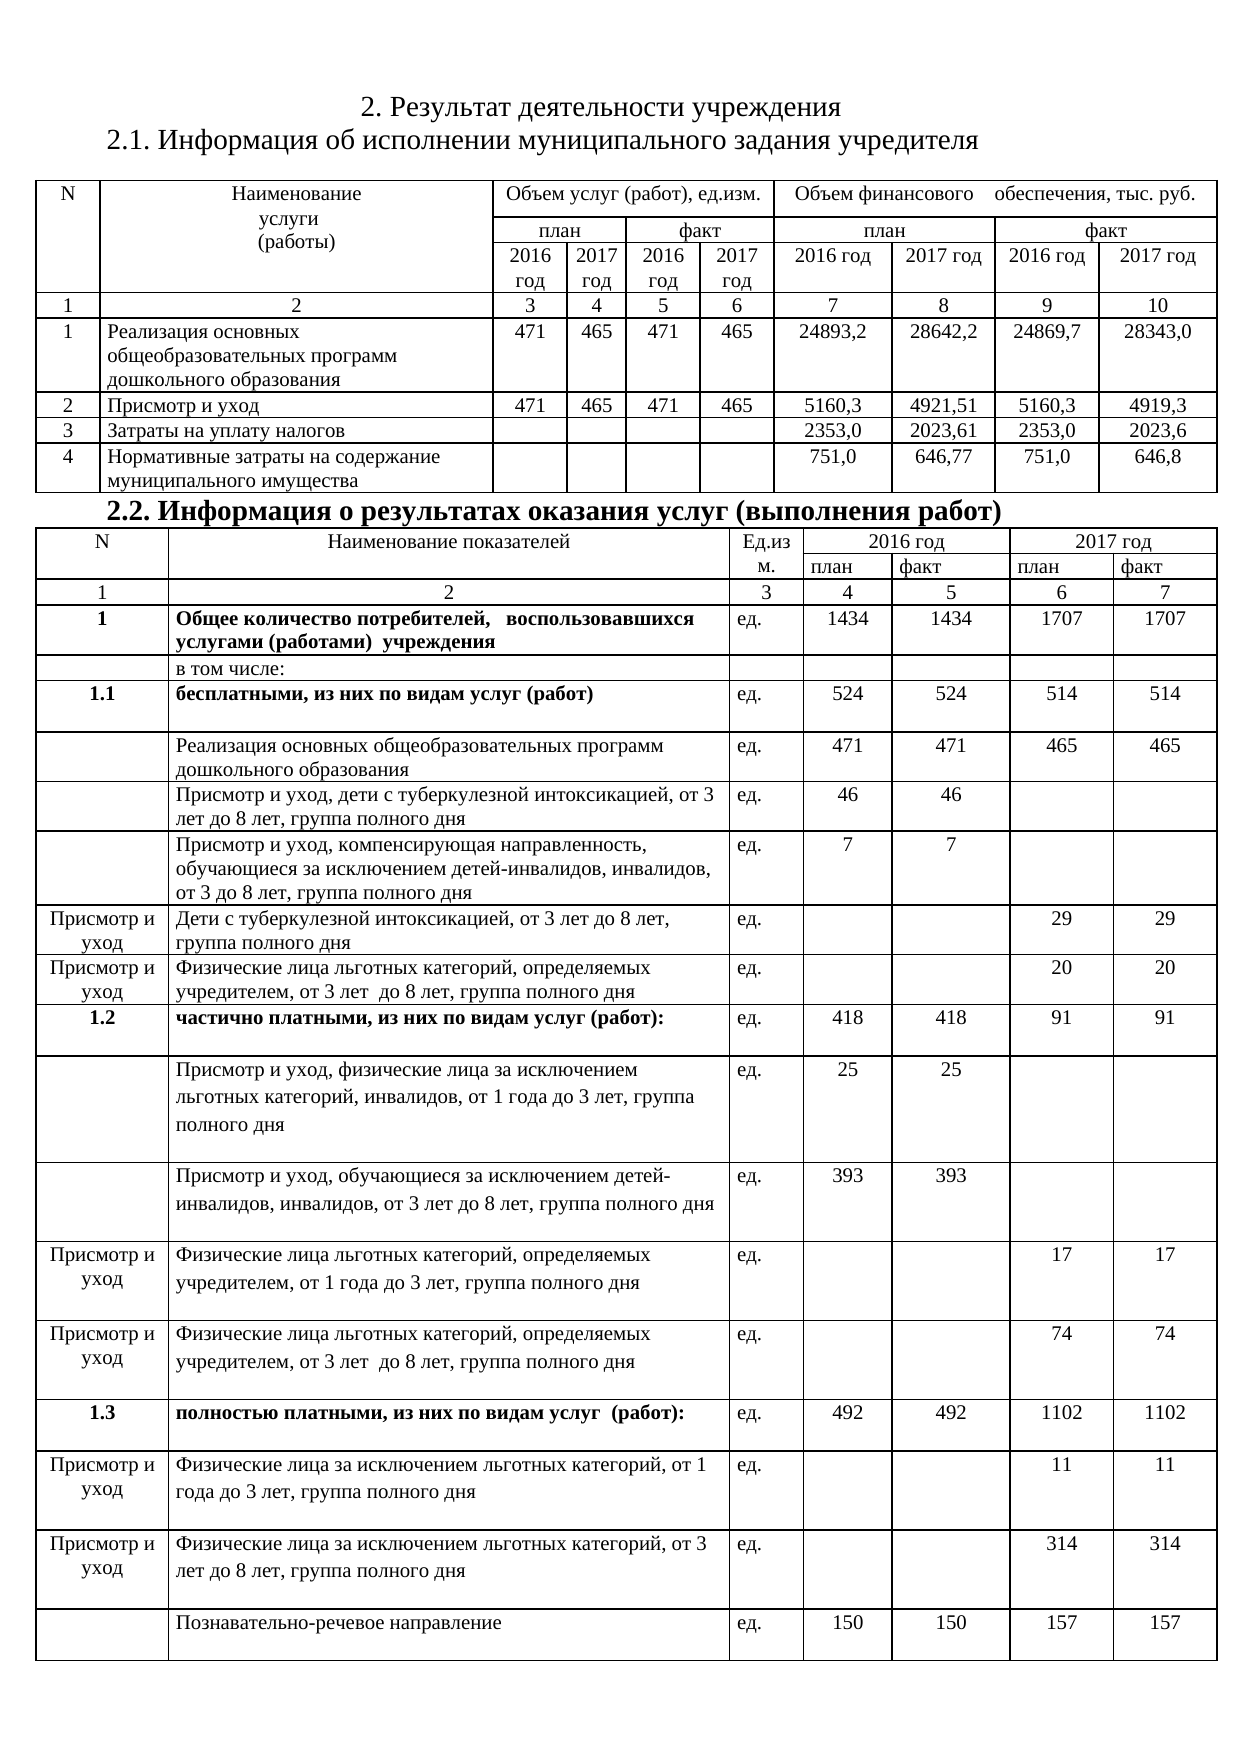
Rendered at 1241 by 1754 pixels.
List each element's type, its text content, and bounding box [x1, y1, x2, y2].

table_cell [804, 1321, 891, 1399]
table_cell 7 [1114, 580, 1216, 604]
table_cell [627, 418, 699, 442]
table_cell [1011, 1057, 1113, 1162]
table_cell Присмотр и уход [37, 906, 168, 954]
table_cell 6 [1011, 580, 1113, 604]
table_cell в том числе: [169, 656, 729, 679]
table_cell [893, 1242, 1009, 1320]
table_cell 471 [494, 393, 566, 417]
table_cell 74 [1114, 1321, 1216, 1399]
table_cell 2023,61 [893, 418, 994, 442]
table_cell Дети с туберкулезной интоксикацией, от 3 лет до 8 лет, группа полного дня [169, 906, 729, 954]
table_cell ед. [730, 1005, 803, 1055]
table_cell 24893,2 [775, 319, 891, 391]
table_cell 418 [893, 1005, 1009, 1055]
table_cell план [494, 218, 625, 242]
table_cell 10 [1100, 293, 1216, 317]
table_cell ед. [730, 1531, 803, 1608]
table_cell 1434 [893, 606, 1009, 654]
table_cell [893, 955, 1009, 1003]
table_cell [37, 733, 168, 781]
table_cell Реализация основных общеобразовательных программ дошкольного образования [101, 319, 492, 391]
table_cell [1114, 832, 1216, 904]
table_cell ед. [730, 1610, 803, 1660]
table_cell 1.1 [37, 681, 168, 731]
table_cell 29 [1114, 906, 1216, 954]
table_cell 2016 год [996, 243, 1098, 292]
table_cell 2 [169, 580, 729, 604]
table_cell [893, 656, 1009, 679]
table_cell [804, 1242, 891, 1320]
table_cell 3 [37, 418, 99, 442]
table_cell ед. [730, 906, 803, 954]
table_cell [568, 418, 625, 442]
table_cell [37, 1610, 168, 1660]
table_cell Присмотр и уход, физические лица за исключением льготных категорий, инвалидов, от 1 года до 3 лет, группа полного дня [169, 1057, 729, 1162]
table_cell факт [996, 218, 1216, 242]
table_cell [893, 906, 1009, 954]
table_cell [37, 832, 168, 904]
table_cell [1114, 656, 1216, 679]
table_cell 157 [1114, 1610, 1216, 1660]
table_cell 17 [1114, 1242, 1216, 1320]
table_cell Физические лица льготных категорий, определяемых учредителем, от 1 года до 3 лет, группа полного дня [169, 1242, 729, 1320]
table_cell 1434 [804, 606, 891, 654]
table_cell 7 [893, 832, 1009, 904]
table_cell 4921,51 [893, 393, 994, 417]
table_header Наименование услуги (работы) [101, 181, 492, 292]
table_cell бесплатными, из них по видам услуг (работ) [169, 681, 729, 731]
table_cell план [775, 218, 994, 242]
table_header 2016 год [804, 529, 1009, 553]
table_cell [494, 444, 566, 492]
table_cell 1.2 [37, 1005, 168, 1055]
table_cell Физические лица за исключением льготных категорий, от 3 лет до 8 лет, группа полного дня [169, 1531, 729, 1608]
table_cell 471 [627, 319, 699, 391]
table_cell ед. [730, 1400, 803, 1450]
table_cell 157 [1011, 1610, 1113, 1660]
table_cell 4 [37, 444, 99, 492]
table_cell 29 [1011, 906, 1113, 954]
table_cell 28642,2 [893, 319, 994, 391]
table_cell 751,0 [775, 444, 891, 492]
table_cell Присмотр и уход, компенсирующая направленность, обучающиеся за исключением детей-инвалидов, инвалидов, от 3 до 8 лет, группа полного дня [169, 832, 729, 904]
table_cell 24869,7 [996, 319, 1098, 391]
table_cell 2353,0 [775, 418, 891, 442]
table_cell ед. [730, 1321, 803, 1399]
table_cell 646,77 [893, 444, 994, 492]
table_cell 3 [730, 580, 803, 604]
table_cell Присмотр и уход [37, 1242, 168, 1320]
table_header N [37, 181, 99, 292]
table_cell 751,0 [996, 444, 1098, 492]
table_cell 7 [804, 832, 891, 904]
table_cell 1707 [1011, 606, 1113, 654]
table_cell ед. [730, 681, 803, 731]
table_cell Присмотр и уход [37, 1531, 168, 1608]
table_cell [1011, 1163, 1113, 1241]
table_cell Присмотр и уход [37, 955, 168, 1003]
table_cell 465 [568, 393, 625, 417]
table_cell 17 [1011, 1242, 1113, 1320]
table_cell план [804, 554, 891, 578]
table_cell ед. [730, 733, 803, 781]
table_cell 492 [893, 1400, 1009, 1450]
table_cell 514 [1011, 681, 1113, 731]
table_cell ед. [730, 832, 803, 904]
table_cell Присмотр и уход [37, 1321, 168, 1399]
table_cell 314 [1011, 1531, 1113, 1608]
table_cell [1011, 832, 1113, 904]
table_cell [804, 1531, 891, 1608]
table_cell 465 [1114, 733, 1216, 781]
table_cell Общее количество потребителей, воспользовавшихся услугами (работами) учреждения [169, 606, 729, 654]
table_cell ед. [730, 782, 803, 830]
table_cell 2023,6 [1100, 418, 1216, 442]
table_cell факт [893, 554, 1009, 578]
table_cell [1114, 782, 1216, 830]
table_cell Физические лица льготных категорий, определяемых учредителем, от 3 лет до 8 лет, группа полного дня [169, 1321, 729, 1399]
table_cell 646,8 [1100, 444, 1216, 492]
table_cell 471 [627, 393, 699, 417]
table_cell 2017 год [1100, 243, 1216, 292]
table_cell 150 [804, 1610, 891, 1660]
table_cell 5 [627, 293, 699, 317]
table_cell 46 [893, 782, 1009, 830]
table_cell 492 [804, 1400, 891, 1450]
table_cell [37, 1163, 168, 1241]
table_cell 9 [996, 293, 1098, 317]
table_cell 46 [804, 782, 891, 830]
table_cell 11 [1011, 1452, 1113, 1529]
table_cell [627, 444, 699, 492]
table_cell 2 [101, 293, 492, 317]
table_header Объем услуг (работ), ед.изм. [494, 181, 773, 216]
table_cell [893, 1531, 1009, 1608]
table_header Наименование показателей [169, 529, 729, 578]
table_header N [37, 529, 168, 578]
table_cell 2016 год [775, 243, 891, 292]
table_cell 1102 [1114, 1400, 1216, 1450]
table_cell 465 [568, 319, 625, 391]
table_cell [37, 782, 168, 830]
table_cell ед. [730, 955, 803, 1003]
table_cell 1 [37, 606, 168, 654]
table_cell 471 [494, 319, 566, 391]
table_cell 5160,3 [775, 393, 891, 417]
table_cell 2353,0 [996, 418, 1098, 442]
table_cell 393 [804, 1163, 891, 1241]
table_cell 465 [701, 393, 773, 417]
table_cell Физические лица за исключением льготных категорий, от 1 года до 3 лет, группа полного дня [169, 1452, 729, 1529]
table_cell [1114, 1163, 1216, 1241]
table_cell [1011, 782, 1113, 830]
table_cell 91 [1114, 1005, 1216, 1055]
table_cell ед. [730, 1163, 803, 1241]
table_cell 2017 год [893, 243, 994, 292]
table_cell 465 [701, 319, 773, 391]
table_cell Затраты на уплату налогов [101, 418, 492, 442]
table_cell 6 [701, 293, 773, 317]
table_cell Познавательно-речевое направление [169, 1610, 729, 1660]
table_cell [37, 656, 168, 679]
table_cell 471 [893, 733, 1009, 781]
table_cell ед. [730, 606, 803, 654]
table_cell [701, 444, 773, 492]
table_cell 150 [893, 1610, 1009, 1660]
table_cell 25 [804, 1057, 891, 1162]
table_cell [804, 1452, 891, 1529]
table_cell 28343,0 [1100, 319, 1216, 391]
table_cell 471 [804, 733, 891, 781]
table_cell 11 [1114, 1452, 1216, 1529]
table_cell 2 [37, 393, 99, 417]
table_cell 2016 год [494, 243, 566, 292]
table_cell 5 [893, 580, 1009, 604]
table_cell [730, 656, 803, 679]
table_cell [804, 656, 891, 679]
table_cell 393 [893, 1163, 1009, 1241]
table_cell Присмотр и уход [37, 1452, 168, 1529]
text 2. Результат деятельности учреждения [50, 89, 1152, 122]
table_cell 1.3 [37, 1400, 168, 1450]
table_cell 4 [804, 580, 891, 604]
table_cell Физические лица льготных категорий, определяемых учредителем, от 3 лет до 8 лет, группа полного дня [169, 955, 729, 1003]
text 2.1. Информация об исполнении муниципального задания учредителя [50, 122, 1152, 156]
table_cell 8 [893, 293, 994, 317]
table_cell 465 [1011, 733, 1113, 781]
table_cell 1102 [1011, 1400, 1113, 1450]
table_header Объем финансового обеспечения, тыс. руб. [775, 181, 1216, 216]
table_cell 1707 [1114, 606, 1216, 654]
table_cell 2016 год [627, 243, 699, 292]
table_cell [701, 418, 773, 442]
table_cell 4919,3 [1100, 393, 1216, 417]
table_header Ед.изм. [730, 529, 803, 578]
table_cell 20 [1114, 955, 1216, 1003]
table_cell 524 [804, 681, 891, 731]
table_cell 25 [893, 1057, 1009, 1162]
text 2.2. Информация о результатах оказания услуг (выполнения работ) [50, 493, 1152, 527]
table_cell [37, 1057, 168, 1162]
table_cell Реализация основных общеобразовательных программ дошкольного образования [169, 733, 729, 781]
table_cell 1 [37, 580, 168, 604]
table_cell [804, 955, 891, 1003]
table_cell [893, 1452, 1009, 1529]
table_cell Присмотр и уход, дети с туберкулезной интоксикацией, от 3 лет до 8 лет, группа полного дня [169, 782, 729, 830]
table_cell 1 [37, 293, 99, 317]
table_cell 4 [568, 293, 625, 317]
table_cell ед. [730, 1057, 803, 1162]
table_cell 5160,3 [996, 393, 1098, 417]
table_cell факт [627, 218, 773, 242]
table_cell 514 [1114, 681, 1216, 731]
table_cell 314 [1114, 1531, 1216, 1608]
table_cell [1011, 656, 1113, 679]
table_cell план [1011, 554, 1113, 578]
table_cell частично платными, из них по видам услуг (работ): [169, 1005, 729, 1055]
table_cell 2017 год [568, 243, 625, 292]
table_cell 418 [804, 1005, 891, 1055]
table_cell Нормативные затраты на содержание муниципального имущества [101, 444, 492, 492]
table_cell 2017 год [701, 243, 773, 292]
table_cell 3 [494, 293, 566, 317]
table_cell 20 [1011, 955, 1113, 1003]
table_cell 7 [775, 293, 891, 317]
table_cell [804, 906, 891, 954]
table_cell [494, 418, 566, 442]
table_cell Присмотр и уход [101, 393, 492, 417]
table_cell полностью платными, из них по видам услуг (работ): [169, 1400, 729, 1450]
table_cell Присмотр и уход, обучающиеся за исключением детей-инвалидов, инвалидов, от 3 лет до 8 лет, группа полного дня [169, 1163, 729, 1241]
table_cell ед. [730, 1242, 803, 1320]
table_cell ед. [730, 1452, 803, 1529]
table_cell [893, 1321, 1009, 1399]
table_cell факт [1114, 554, 1216, 578]
table_cell 74 [1011, 1321, 1113, 1399]
table_cell [568, 444, 625, 492]
table_cell 91 [1011, 1005, 1113, 1055]
table_header 2017 год [1011, 529, 1216, 553]
table_cell 524 [893, 681, 1009, 731]
table_cell 1 [37, 319, 99, 391]
table_cell [1114, 1057, 1216, 1162]
